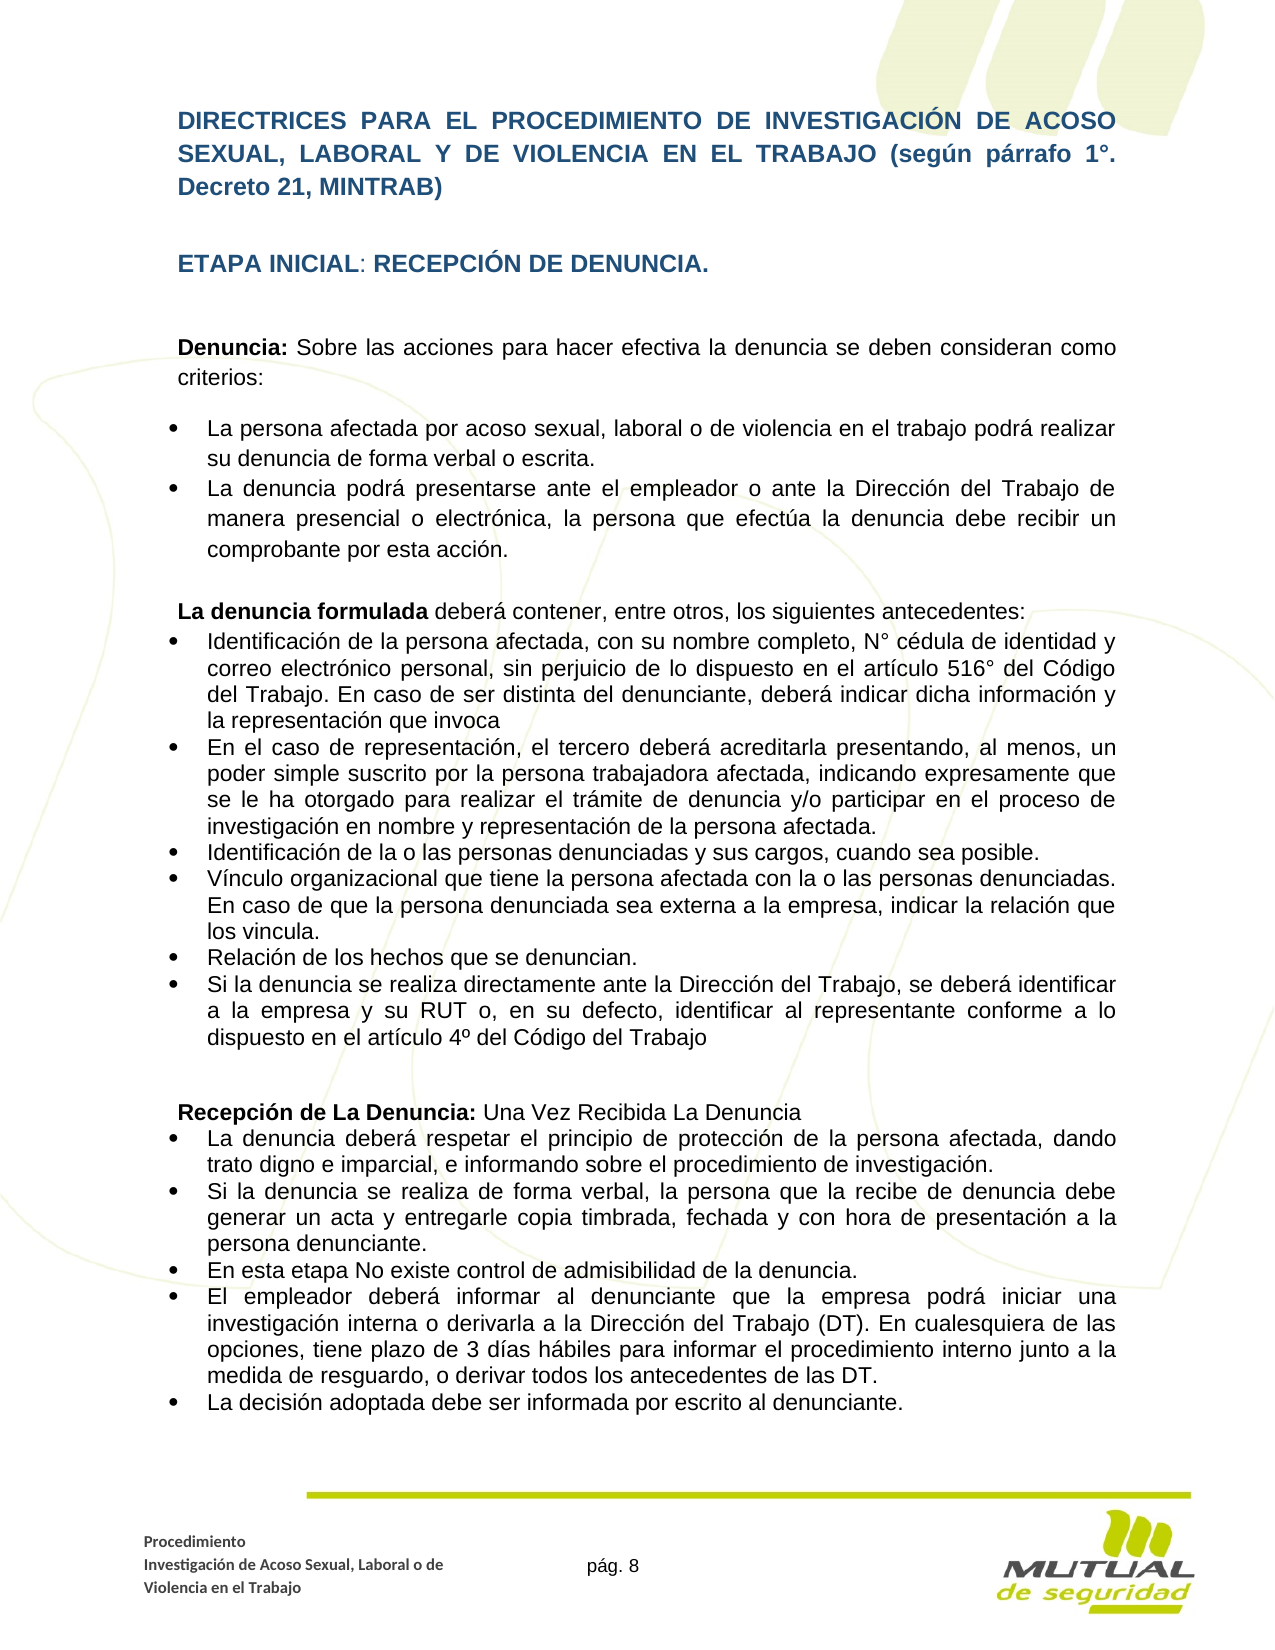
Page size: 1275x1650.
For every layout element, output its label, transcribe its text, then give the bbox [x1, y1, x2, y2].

list Si la denuncia se realiza directamente ante la Dirección del Trabajo, se deberá identificar a la empresa y su RUT o, en su defecto, identificar al representante conforme a lo dispuesto en el artículo 4º del Código del Trabajo [169, 971, 1117, 1050]
list Identificación de la persona afectada, con su nombre completo, N° cédula de identidad y correo electrónico personal, sin perjuicio de lo dispuesto en el artículo 516° del Código del Trabajo. En caso de ser distinta del denunciante, deberá indicar dicha información y la representación que invoca [169, 628, 1117, 733]
text Recepción de La Denuncia: Una Vez Recibida La Denuncia [177, 1099, 1117, 1125]
list La persona afectada por acoso sexual, laboral o de violencia en el trabajo podrá realizar su denuncia de forma verbal o escrita. [169, 415, 1117, 471]
list El empleador deberá informar al denunciante que la empresa podrá iniciar una investigación interna o derivarla a la Dirección del Trabajo (DT). En cualesquiera de las opciones, tiene plazo de 3 días hábiles para informar el procedimiento interno junto a la medida de resguardo, o derivar todos los antecedentes de las DT. [169, 1283, 1117, 1388]
list La denuncia podrá presentarse ante el empleador o ante la Dirección del Trabajo de manera presencial o electrónica, la persona que efectúa la denuncia debe recibir un comprobante por esta acción. [169, 475, 1117, 562]
list Identificación de la o las personas denunciadas y sus cargos, cuando sea posible. [169, 839, 1117, 865]
subtitle ETAPA INICIAL: RECEPCIÓN DE DENUNCIA. [177, 249, 1117, 278]
subtitle DIRECTRICES PARA EL PROCEDIMIENTO DE INVESTIGACIÓN DE ACOSO SEXUAL, LABORAL Y DE VIOLENCIA EN EL TRABAJO (según párrafo 1°. Decreto 21, MINTRAB) [177, 106, 1117, 201]
picture [0, 0, 1275, 1648]
list Si la denuncia se realiza de forma verbal, la persona que la recibe de denuncia debe generar un acta y entregarle copia timbrada, fechada y con hora de presentación a la persona denunciante. [169, 1178, 1117, 1257]
text Denuncia: Sobre las acciones para hacer efectiva la denuncia se deben consideran como criterios: [177, 333, 1117, 390]
text La denuncia formulada deberá contener, entre otros, los siguientes antecedentes: [177, 598, 1117, 624]
list La decisión adoptada debe ser informada por escrito al denunciante. [169, 1388, 1117, 1415]
list En esta etapa No existe control de admisibilidad de la denuncia. [169, 1257, 1117, 1283]
list La denuncia deberá respetar el principio de protección de la persona afectada, dando trato digno e imparcial, e informando sobre el procedimiento de investigación. [169, 1125, 1117, 1178]
list En el caso de representación, el tercero deberá acreditarla presentando, al menos, un poder simple suscrito por la persona trabajadora afectada, indicando expresamente que se le ha otorgado para realizar el trámite de denuncia y/o participar en el proceso de investigación en nombre y representación de la persona afectada. [169, 733, 1117, 839]
list Relación de los hechos que se denuncian. [169, 944, 1117, 971]
list Vínculo organizacional que tiene la persona afectada con la o las personas denunciadas. En caso de que la persona denunciada sea externa a la empresa, indicar la relación que los vincula. [169, 865, 1117, 944]
